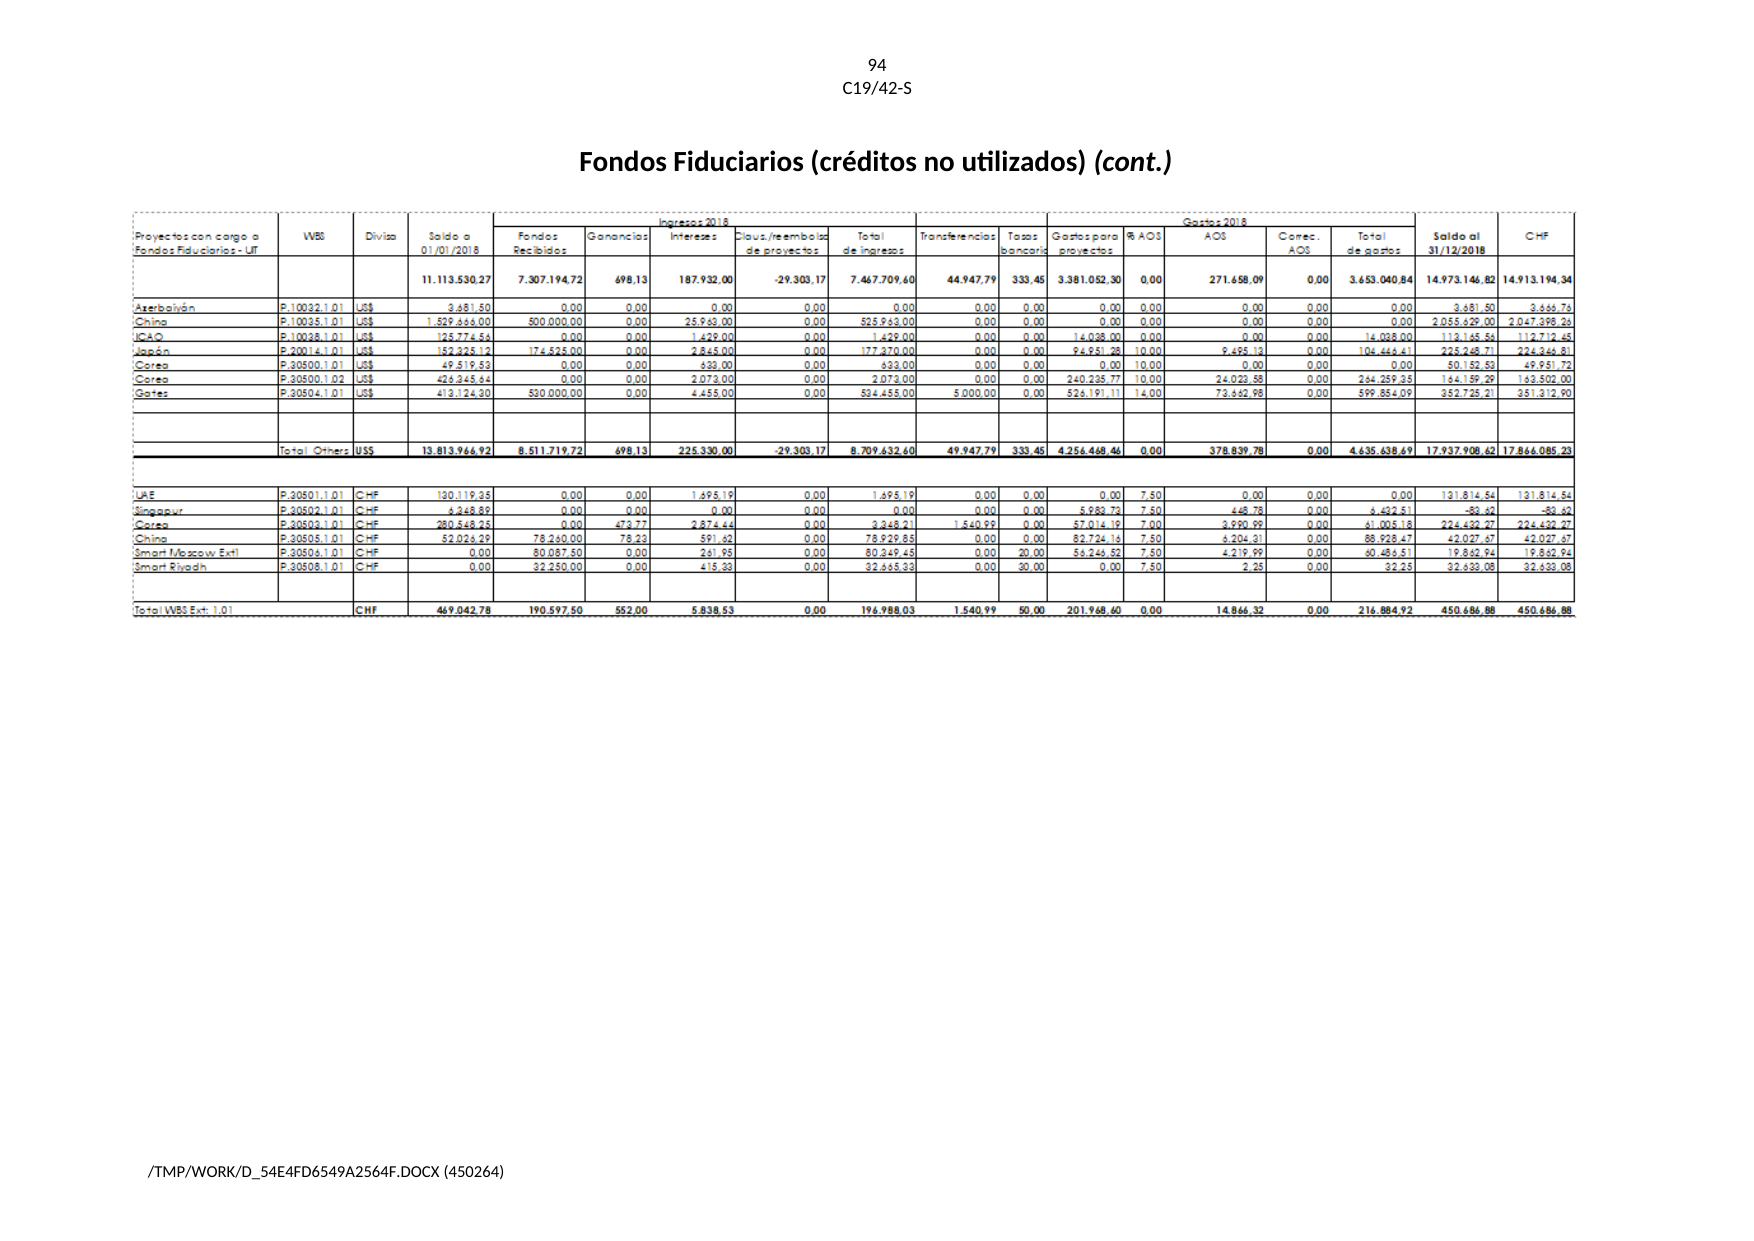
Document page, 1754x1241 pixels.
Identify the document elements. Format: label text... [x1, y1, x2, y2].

title Fondos Fiduciarios (créditos no utilizados) (cont.) [148, 143, 1606, 179]
picture [125, 203, 1584, 628]
